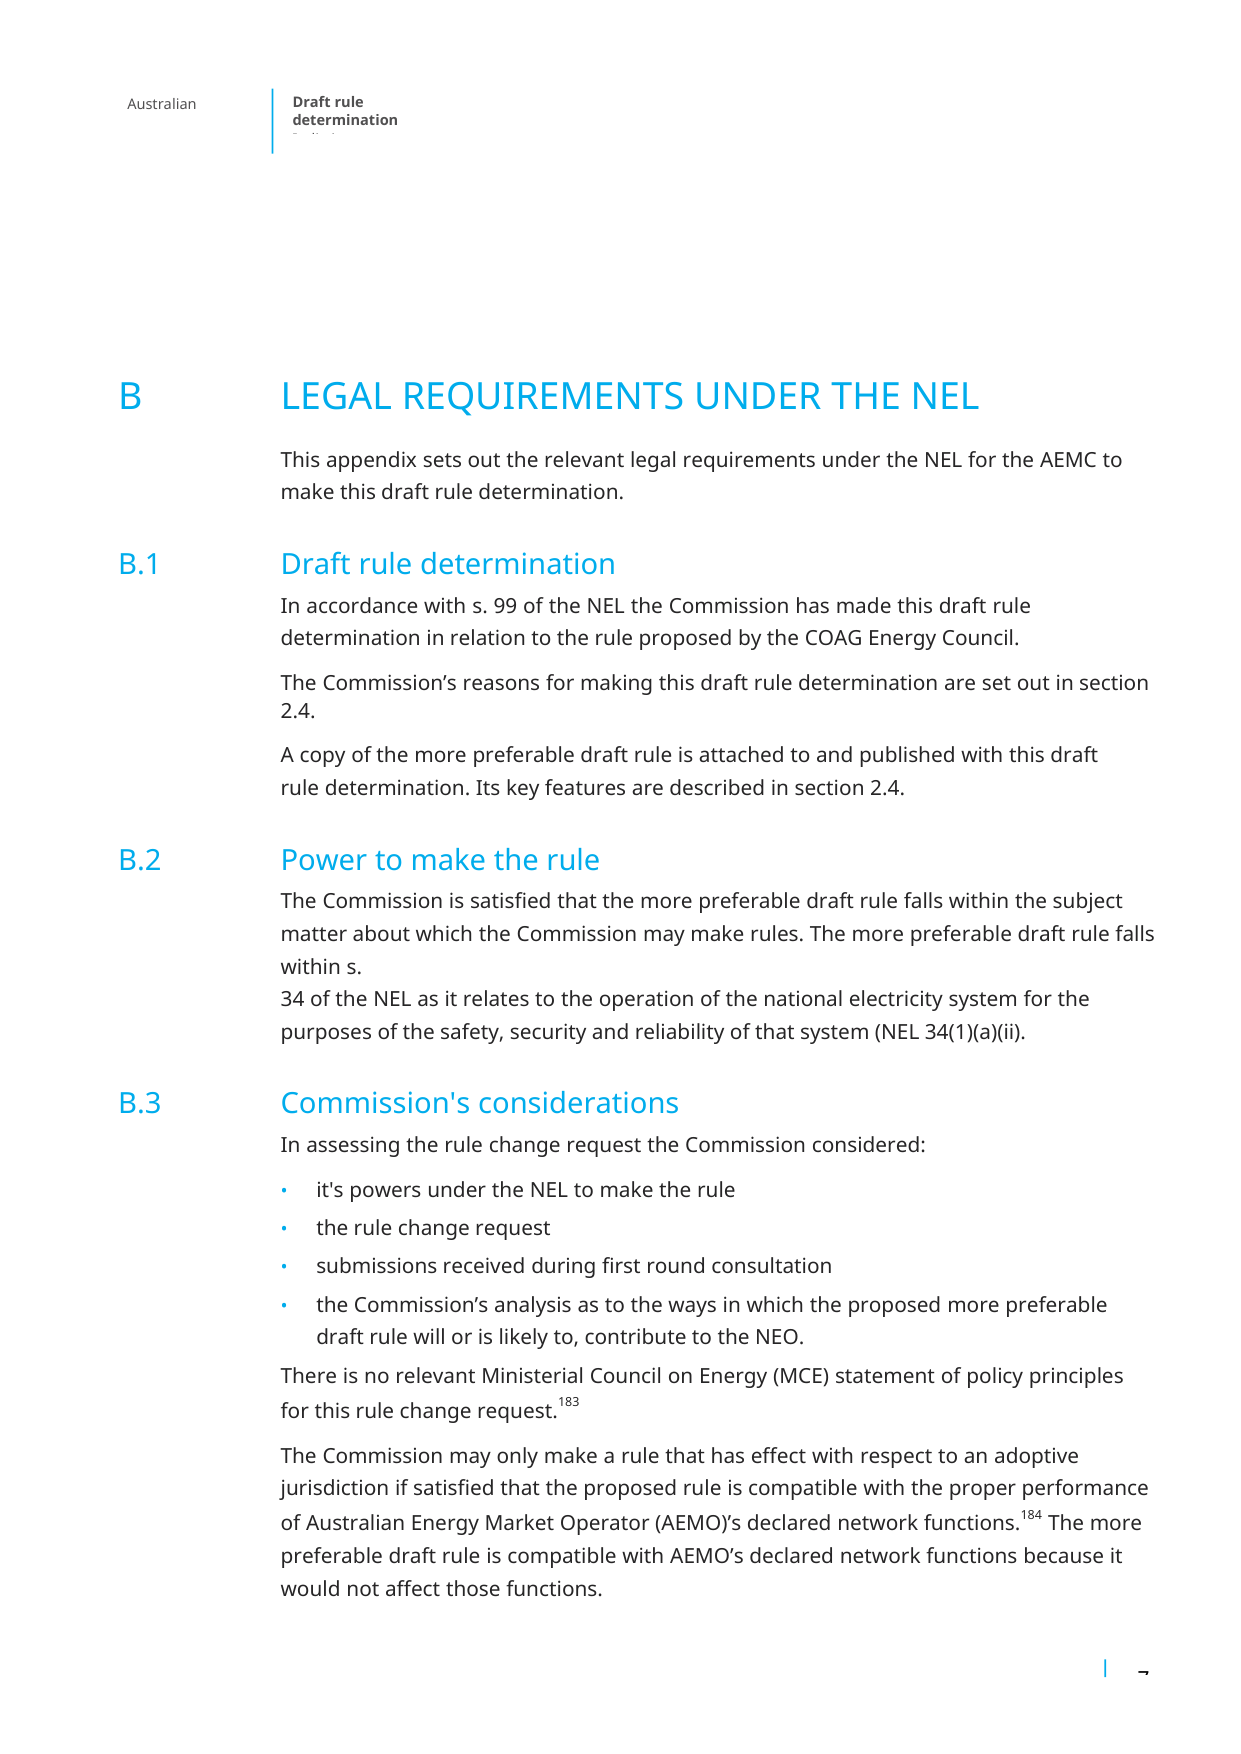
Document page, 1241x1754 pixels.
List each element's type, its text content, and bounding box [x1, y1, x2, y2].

list submissions received during first round consultation [280, 1251, 1163, 1280]
text The Commission’s reasons for making this draft rule determination are set out in section 2.4. [280, 668, 1163, 725]
subtitle Power to make the rule [118, 839, 1163, 878]
subtitle Draft rule determination [118, 543, 1163, 583]
list it's powers under the NEL to make the rule [280, 1175, 1163, 1203]
subtitle LEGAL REQUIREMENTS UNDER THE NEL [118, 369, 1163, 421]
text In assessing the rule change request the Commission considered: [280, 1131, 1163, 1159]
list the Commission’s analysis as to the ways in which the proposed more preferable draft rule will or is likely to, contribute to the NEO. [280, 1290, 1114, 1351]
subtitle Commission's considerations [118, 1083, 1163, 1122]
text In accordance with s. 99 of the NEL the Commission has made this draft rule determination in relation to the rule proposed by the COAG Energy Council. [280, 591, 1141, 652]
text The Commission is satisfied that the more preferable draft rule falls within the subject matter about which the Commission may make rules. The more preferable draft rule falls within s. [280, 887, 1163, 980]
text 34 of the NEL as it relates to the operation of the national electricity system for the purposes of the safety, security and reliability of that system (NEL 34(1)(a)(ii). [280, 984, 1151, 1046]
list the rule change request [280, 1213, 1163, 1242]
text There is no relevant Ministerial Council on Energy (MCE) statement of policy principles for this rule change request.183 [280, 1361, 1136, 1424]
text The Commission may only make a rule that has effect with respect to an adoptive jurisdiction if satisfied that the proposed rule is compatible with the proper performance of Australian Energy Market Operator (AEMO)’s declared network functions.184 The more preferable draft rule is compatible with AEMO’s declared network functions because it would not affect those functions. [280, 1441, 1151, 1602]
text This appendix sets out the relevant legal requirements under the NEL for the AEMC to make this draft rule determination. [280, 445, 1141, 506]
text A copy of the more preferable draft rule is attached to and published with this draft rule determination. Its key features are described in section 2.4. [280, 741, 1141, 802]
